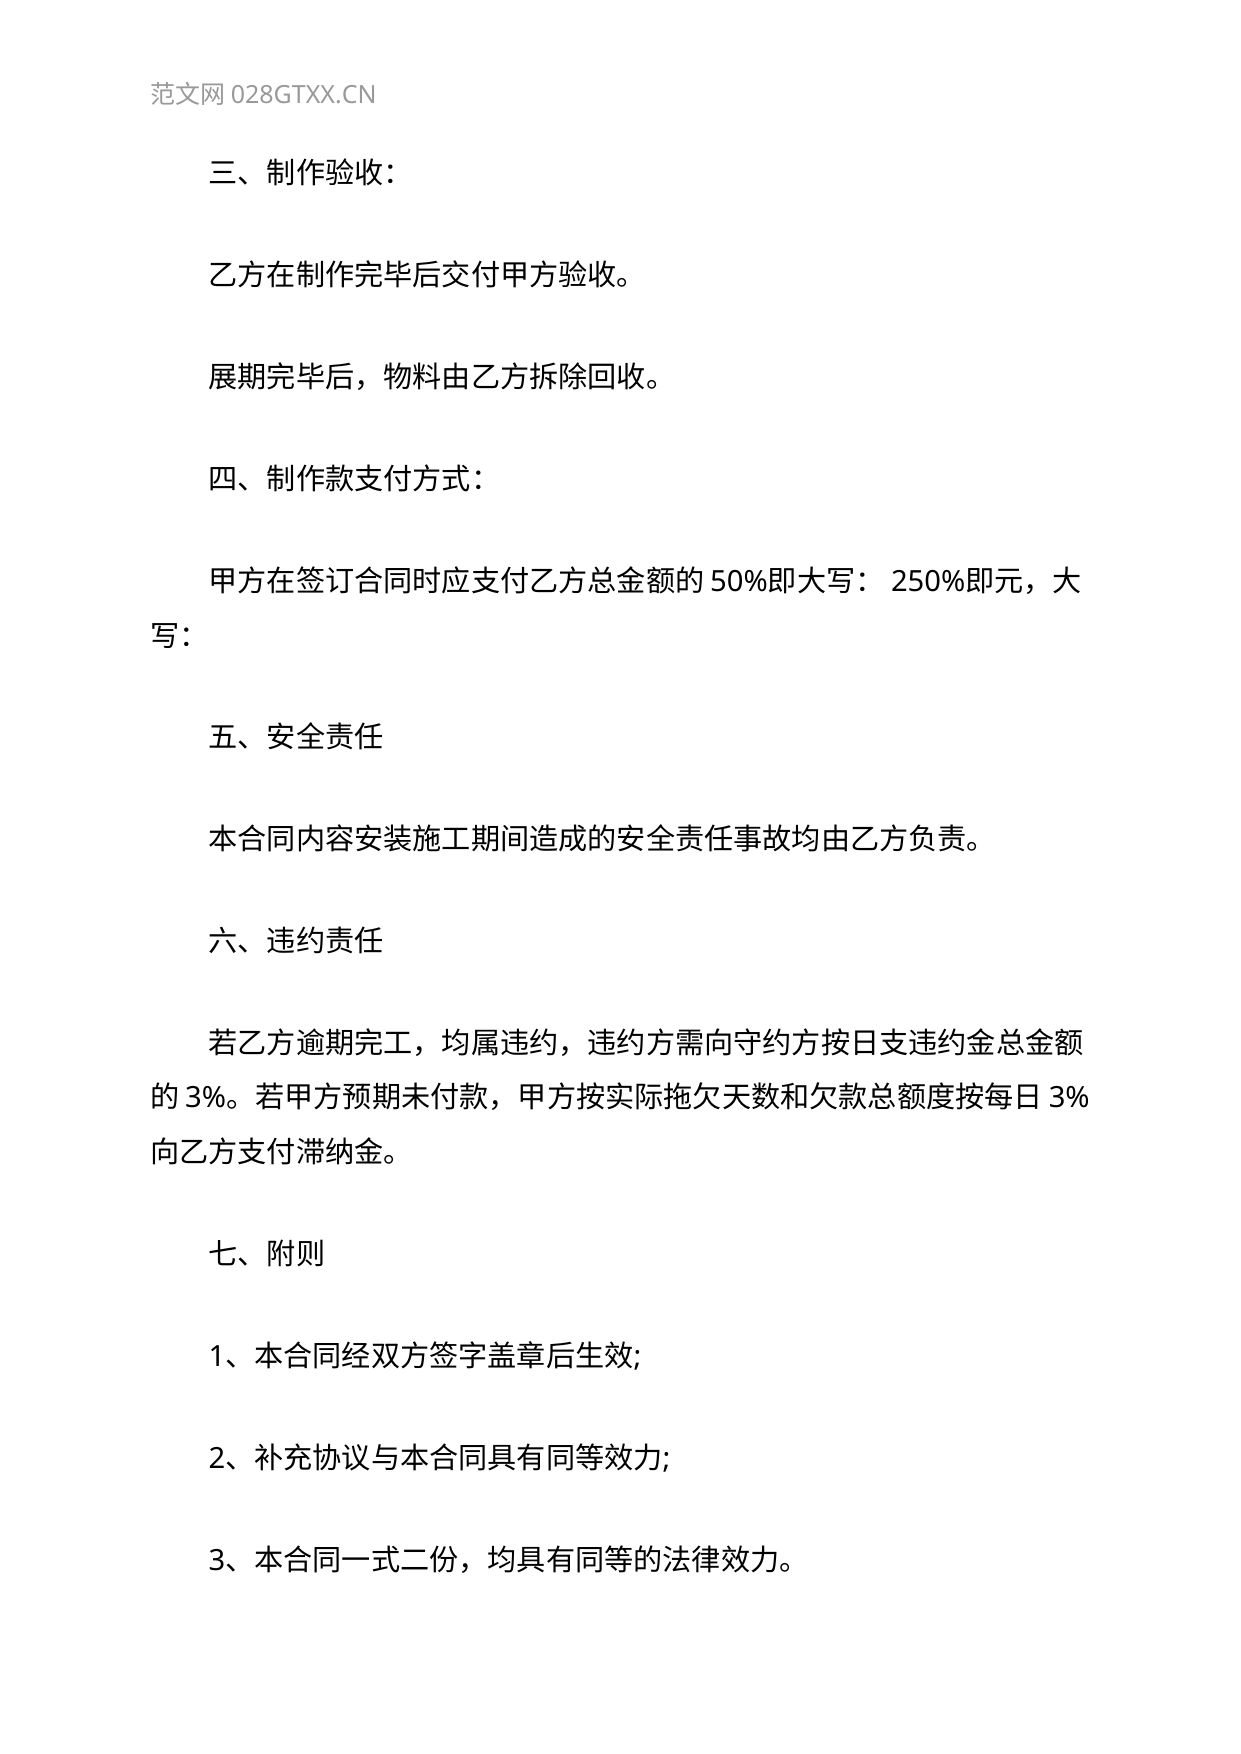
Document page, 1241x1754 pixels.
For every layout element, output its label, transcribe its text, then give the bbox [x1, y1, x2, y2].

text 3、本合同一式二份，均具有同等的法律效力。 [150, 1537, 1090, 1579]
text 甲方在签订合同时应支付乙方总金额的50%即大写： 250%即元，大写： [150, 557, 1090, 654]
text 若乙方逾期完工，均属违约，违约方需向守约方按日支违约金总金额的3%。若甲方预期未付款，甲方按实际拖欠天数和欠款总额度按每日3%向乙方支付滞纳金。 [150, 1019, 1090, 1171]
text 五、安全责任 [150, 714, 1090, 756]
text 三、制作验收： [150, 150, 1090, 192]
text 六、违约责任 [150, 917, 1090, 960]
text 四、制作款支付方式： [150, 455, 1090, 498]
text 七、附则 [150, 1231, 1090, 1273]
text 1、本合同经双方签字盖章后生效; [150, 1333, 1090, 1375]
text 2、补充协议与本合同具有同等效力; [150, 1434, 1090, 1477]
text 乙方在制作完毕后交付甲方验收。 [150, 252, 1090, 294]
text 本合同内容安装施工期间造成的安全责任事故均由乙方负责。 [150, 816, 1090, 858]
text 展期完毕后，物料由乙方拆除回收。 [150, 353, 1090, 396]
